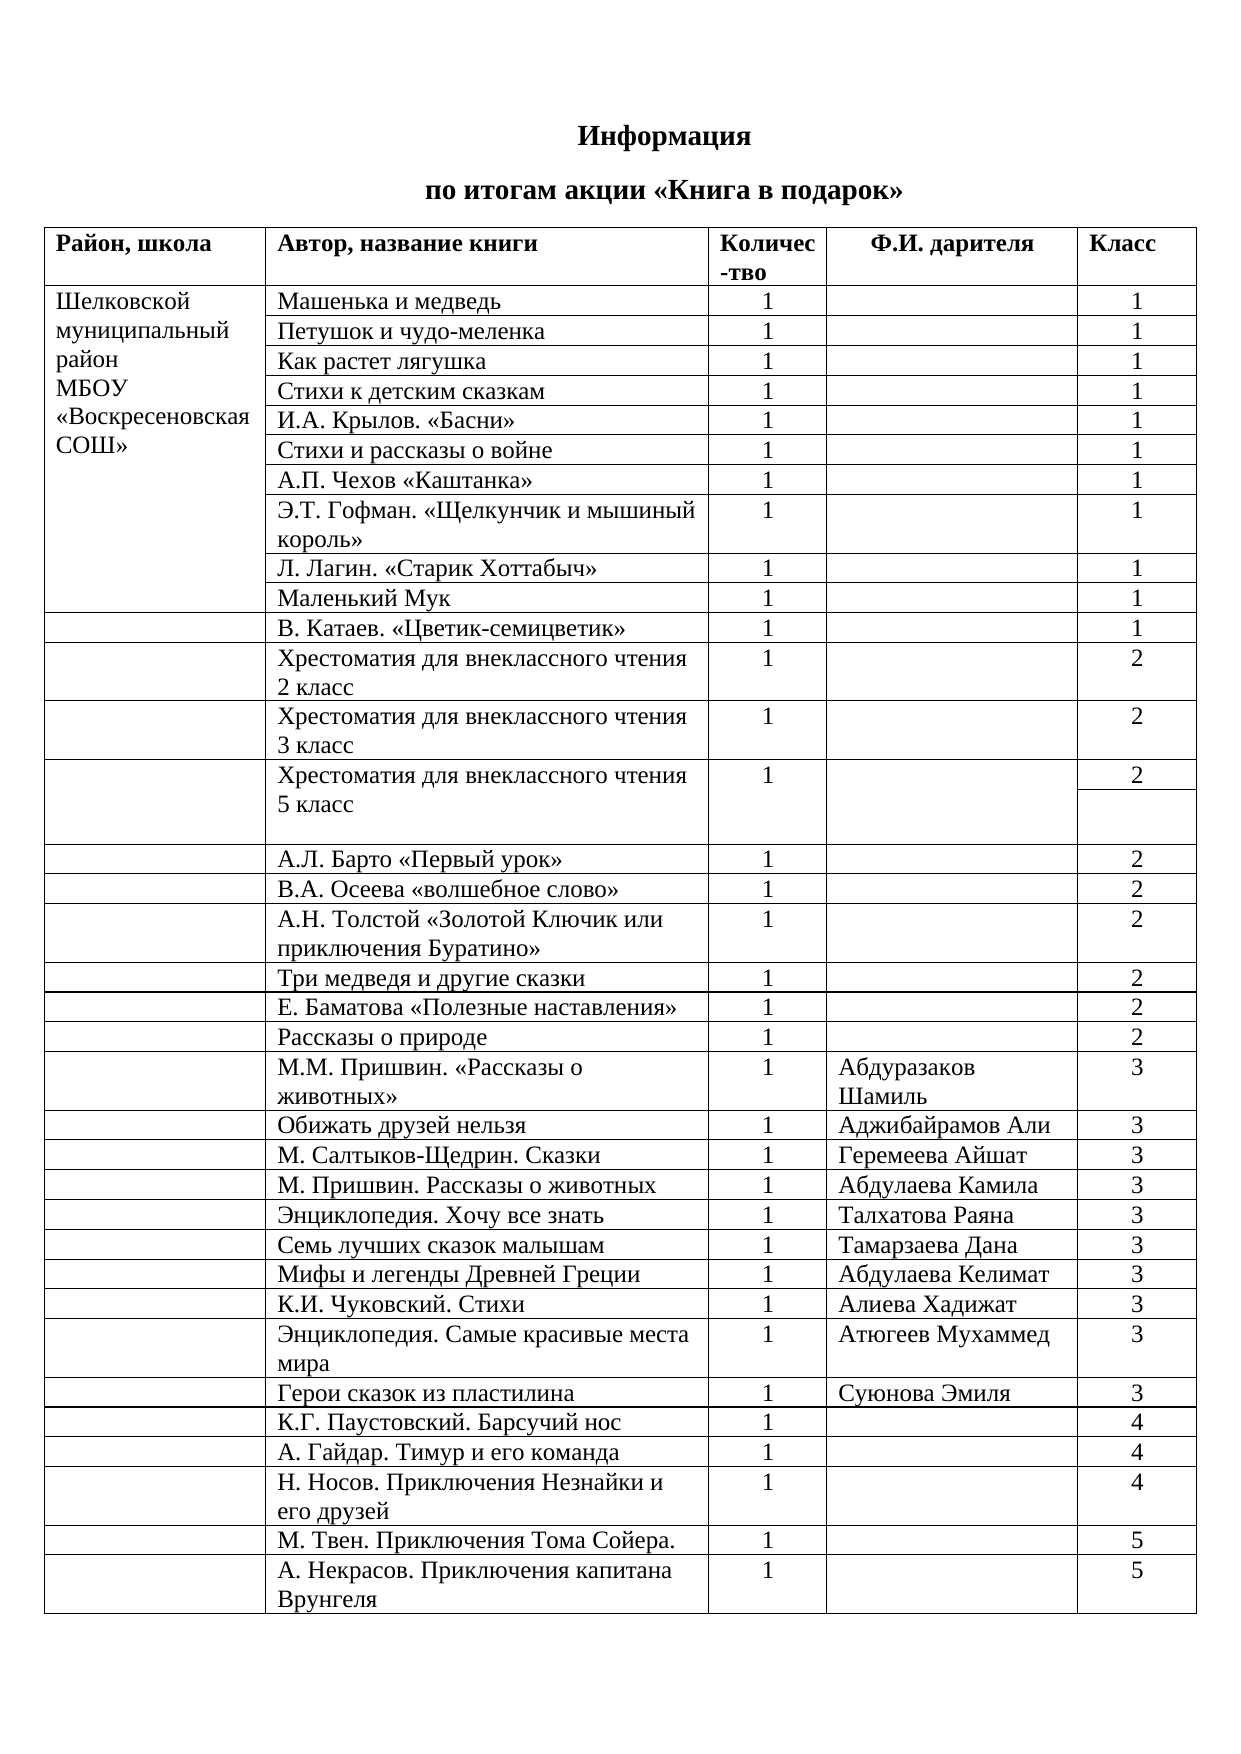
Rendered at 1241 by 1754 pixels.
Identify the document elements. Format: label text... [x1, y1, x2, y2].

table_cell 1 [1078, 316, 1196, 345]
table_cell [45, 1526, 265, 1554]
table_cell И.А. Крылов. «Басни» [266, 406, 708, 434]
table_cell [45, 1555, 265, 1613]
table_cell [45, 1437, 265, 1466]
table_cell [827, 1526, 1077, 1554]
table_cell [45, 1140, 265, 1169]
table_cell [827, 874, 1077, 903]
table_cell [827, 316, 1077, 345]
table_cell [827, 465, 1077, 494]
table_cell Мифы и легенды Древней Греции [266, 1260, 708, 1288]
table_cell [827, 435, 1077, 464]
text Информация [177, 118, 1152, 152]
table_cell К.И. Чуковский. Стихи [266, 1289, 708, 1318]
table_cell [45, 1319, 265, 1377]
table_cell А. Некрасов. Приключения капитана Врунгеля [266, 1555, 708, 1613]
table_cell [45, 1052, 265, 1109]
table_cell Талхатова Раяна [827, 1200, 1077, 1229]
table_header Ф.И. дарителя [827, 228, 1077, 285]
table_cell 1 [1078, 435, 1196, 464]
table_cell 1 [1078, 465, 1196, 494]
table_cell 1 [709, 1289, 826, 1318]
table_cell [45, 845, 265, 873]
table_cell 1 [709, 1260, 826, 1288]
table_cell 1 [709, 1526, 826, 1554]
table_cell М. Салтыков-Щедрин. Сказки [266, 1140, 708, 1169]
table_cell [45, 1230, 265, 1258]
table_cell 1 [709, 1408, 826, 1436]
table_cell 3 [1078, 1230, 1196, 1258]
table_cell 3 [1078, 1170, 1196, 1199]
table_cell 1 [709, 904, 826, 962]
table_cell 1 [709, 465, 826, 494]
table_cell Алиева Хадижат [827, 1289, 1077, 1318]
table_cell [45, 993, 265, 1021]
table_cell Энциклопедия. Хочу все знать [266, 1200, 708, 1229]
table_cell Хрестоматия для внеклассного чтения 5 класс [266, 760, 708, 843]
table_cell 1 [709, 1437, 826, 1466]
table_cell В.А. Осеева «волшебное слово» [266, 874, 708, 903]
table_cell Абдулаева Камила [827, 1170, 1077, 1199]
table_cell [45, 1022, 265, 1051]
table_cell Стихи и рассказы о войне [266, 435, 708, 464]
table_cell А.Н. Толстой «Золотой Ключик или приключения Буратино» [266, 904, 708, 962]
table_cell 2 [1078, 874, 1196, 903]
table_cell 2 [1078, 993, 1196, 1021]
table_cell [827, 1467, 1077, 1524]
table_cell [45, 1467, 265, 1524]
table_cell 1 [709, 376, 826, 404]
table_cell Аджибайрамов Али [827, 1111, 1077, 1139]
table_cell Н. Носов. Приключения Незнайки и его друзей [266, 1467, 708, 1524]
table_cell [827, 643, 1077, 700]
table_cell 1 [709, 346, 826, 375]
table_cell Абдулаева Келимат [827, 1260, 1077, 1288]
table_cell 1 [1078, 406, 1196, 434]
table_cell [45, 1408, 265, 1436]
text по итогам акции «Книга в подарок» [177, 172, 1152, 206]
table_cell Маленький Мук [266, 583, 708, 612]
table_cell 1 [1078, 286, 1196, 315]
table_cell 3 [1078, 1200, 1196, 1229]
table_cell 2 [1078, 643, 1196, 700]
table_cell [827, 760, 1077, 843]
table_cell 1 [709, 760, 826, 843]
table_cell 4 [1078, 1408, 1196, 1436]
table_cell 1 [1078, 613, 1196, 642]
table_cell [827, 845, 1077, 873]
table_header Класс [1078, 228, 1196, 285]
table_cell [45, 1260, 265, 1288]
table_cell 1 [1078, 583, 1196, 612]
table_cell Абдуразаков Шамиль [827, 1052, 1077, 1109]
table_cell [45, 1111, 265, 1139]
table_cell 3 [1078, 1111, 1196, 1139]
table_cell [45, 613, 265, 642]
table_cell [45, 1170, 265, 1199]
table_cell [827, 346, 1077, 375]
table_cell Стихи к детским сказкам [266, 376, 708, 404]
table_cell Шелковской муниципальный район МБОУ «Воскресеновская СОШ» [45, 286, 265, 612]
table_cell [45, 874, 265, 903]
table_cell [827, 406, 1077, 434]
table_cell [45, 1200, 265, 1229]
table_cell Суюнова Эмиля [827, 1378, 1077, 1406]
table_cell [827, 701, 1077, 759]
table_cell [827, 993, 1077, 1021]
table_cell 1 [709, 1319, 826, 1377]
table_cell 3 [1078, 1319, 1196, 1377]
table_cell Э.Т. Гофман. «Щелкунчик и мышиный король» [266, 495, 708, 552]
table_cell Герои сказок из пластилина [266, 1378, 708, 1406]
table_cell М. Пришвин. Рассказы о животных [266, 1170, 708, 1199]
table_cell [827, 286, 1077, 315]
table_cell Петушок и чудо-меленка [266, 316, 708, 345]
table_cell 1 [709, 1467, 826, 1524]
table_cell 4 [1078, 1437, 1196, 1466]
table_cell 1 [709, 286, 826, 315]
table_cell Три медведя и другие сказки [266, 963, 708, 991]
table_cell 1 [709, 1555, 826, 1613]
table_cell 2 [1078, 845, 1196, 873]
table_header Количес-тво [709, 228, 826, 285]
table_cell [827, 904, 1077, 962]
table_cell Л. Лагин. «Старик Хоттабыч» [266, 554, 708, 582]
table_cell В. Катаев. «Цветик-семицветик» [266, 613, 708, 642]
table_cell [45, 760, 265, 843]
table_cell 1 [709, 701, 826, 759]
table_cell 1 [709, 1230, 826, 1258]
table_cell А.П. Чехов «Каштанка» [266, 465, 708, 494]
table_cell 2 [1078, 1022, 1196, 1051]
table_cell 1 [709, 406, 826, 434]
table_cell [827, 1437, 1077, 1466]
table_cell Атюгеев Мухаммед [827, 1319, 1077, 1377]
table_cell [827, 376, 1077, 404]
table_cell 3 [1078, 1140, 1196, 1169]
table_cell [827, 554, 1077, 582]
table_cell 1 [709, 1111, 826, 1139]
table_cell А.Л. Барто «Первый урок» [266, 845, 708, 873]
table_cell А. Гайдар. Тимур и его команда [266, 1437, 708, 1466]
table_cell 3 [1078, 1289, 1196, 1318]
table_cell 3 [1078, 1052, 1196, 1109]
table_cell Обижать друзей нельзя [266, 1111, 708, 1139]
table_cell [827, 963, 1077, 991]
table_cell 1 [1078, 346, 1196, 375]
table_cell 1 [1078, 376, 1196, 404]
table_cell 2 [1078, 904, 1196, 962]
table_cell М.М. Пришвин. «Рассказы о животных» [266, 1052, 708, 1109]
table_cell 4 [1078, 1467, 1196, 1524]
table_header Район, школа [45, 228, 265, 285]
table_header Автор, название книги [266, 228, 708, 285]
table_cell 1 [709, 435, 826, 464]
table_cell 1 [1078, 495, 1196, 552]
table_cell 1 [709, 495, 826, 552]
table_cell [45, 1289, 265, 1318]
table_cell 1 [709, 1200, 826, 1229]
table_cell 1 [1078, 554, 1196, 582]
table_cell Как растет лягушка [266, 346, 708, 375]
table_cell Хрестоматия для внеклассного чтения 3 класс [266, 701, 708, 759]
table_cell 1 [709, 874, 826, 903]
table_cell 5 [1078, 1555, 1196, 1613]
table_cell 2 [1078, 760, 1196, 789]
table_cell 1 [709, 316, 826, 345]
table_cell 3 [1078, 1260, 1196, 1288]
table_cell [45, 1378, 265, 1406]
table_cell [827, 1408, 1077, 1436]
table_cell [827, 613, 1077, 642]
table_cell Тамарзаева Дана [827, 1230, 1077, 1258]
table_cell [45, 643, 265, 700]
table_cell [1078, 790, 1196, 843]
table_cell 1 [709, 643, 826, 700]
table_cell 1 [709, 1378, 826, 1406]
table_cell [827, 1022, 1077, 1051]
table_cell 2 [1078, 701, 1196, 759]
table_cell 1 [709, 1170, 826, 1199]
table_cell 1 [709, 1140, 826, 1169]
table_cell [827, 495, 1077, 552]
table_cell К.Г. Паустовский. Барсучий нос [266, 1408, 708, 1436]
table_cell Геремеева Айшат [827, 1140, 1077, 1169]
table_cell 2 [1078, 963, 1196, 991]
table_cell 1 [709, 554, 826, 582]
table_cell Семь лучших сказок малышам [266, 1230, 708, 1258]
table_cell Машенька и медведь [266, 286, 708, 315]
table_cell [45, 701, 265, 759]
table_cell [827, 1555, 1077, 1613]
table_cell Е. Баматова «Полезные наставления» [266, 993, 708, 1021]
table_cell 5 [1078, 1526, 1196, 1554]
table_cell Хрестоматия для внеклассного чтения 2 класс [266, 643, 708, 700]
table_cell [827, 583, 1077, 612]
table_cell [45, 904, 265, 962]
table_cell Рассказы о природе [266, 1022, 708, 1051]
table_cell Энциклопедия. Самые красивые места мира [266, 1319, 708, 1377]
table_cell 1 [709, 1022, 826, 1051]
table_cell 1 [709, 613, 826, 642]
table_cell 1 [709, 583, 826, 612]
table_cell 3 [1078, 1378, 1196, 1406]
table_cell 1 [709, 845, 826, 873]
table_cell [45, 963, 265, 991]
table_cell М. Твен. Приключения Тома Сойера. [266, 1526, 708, 1554]
table_cell 1 [709, 993, 826, 1021]
table_cell 1 [709, 963, 826, 991]
table_cell 1 [709, 1052, 826, 1109]
